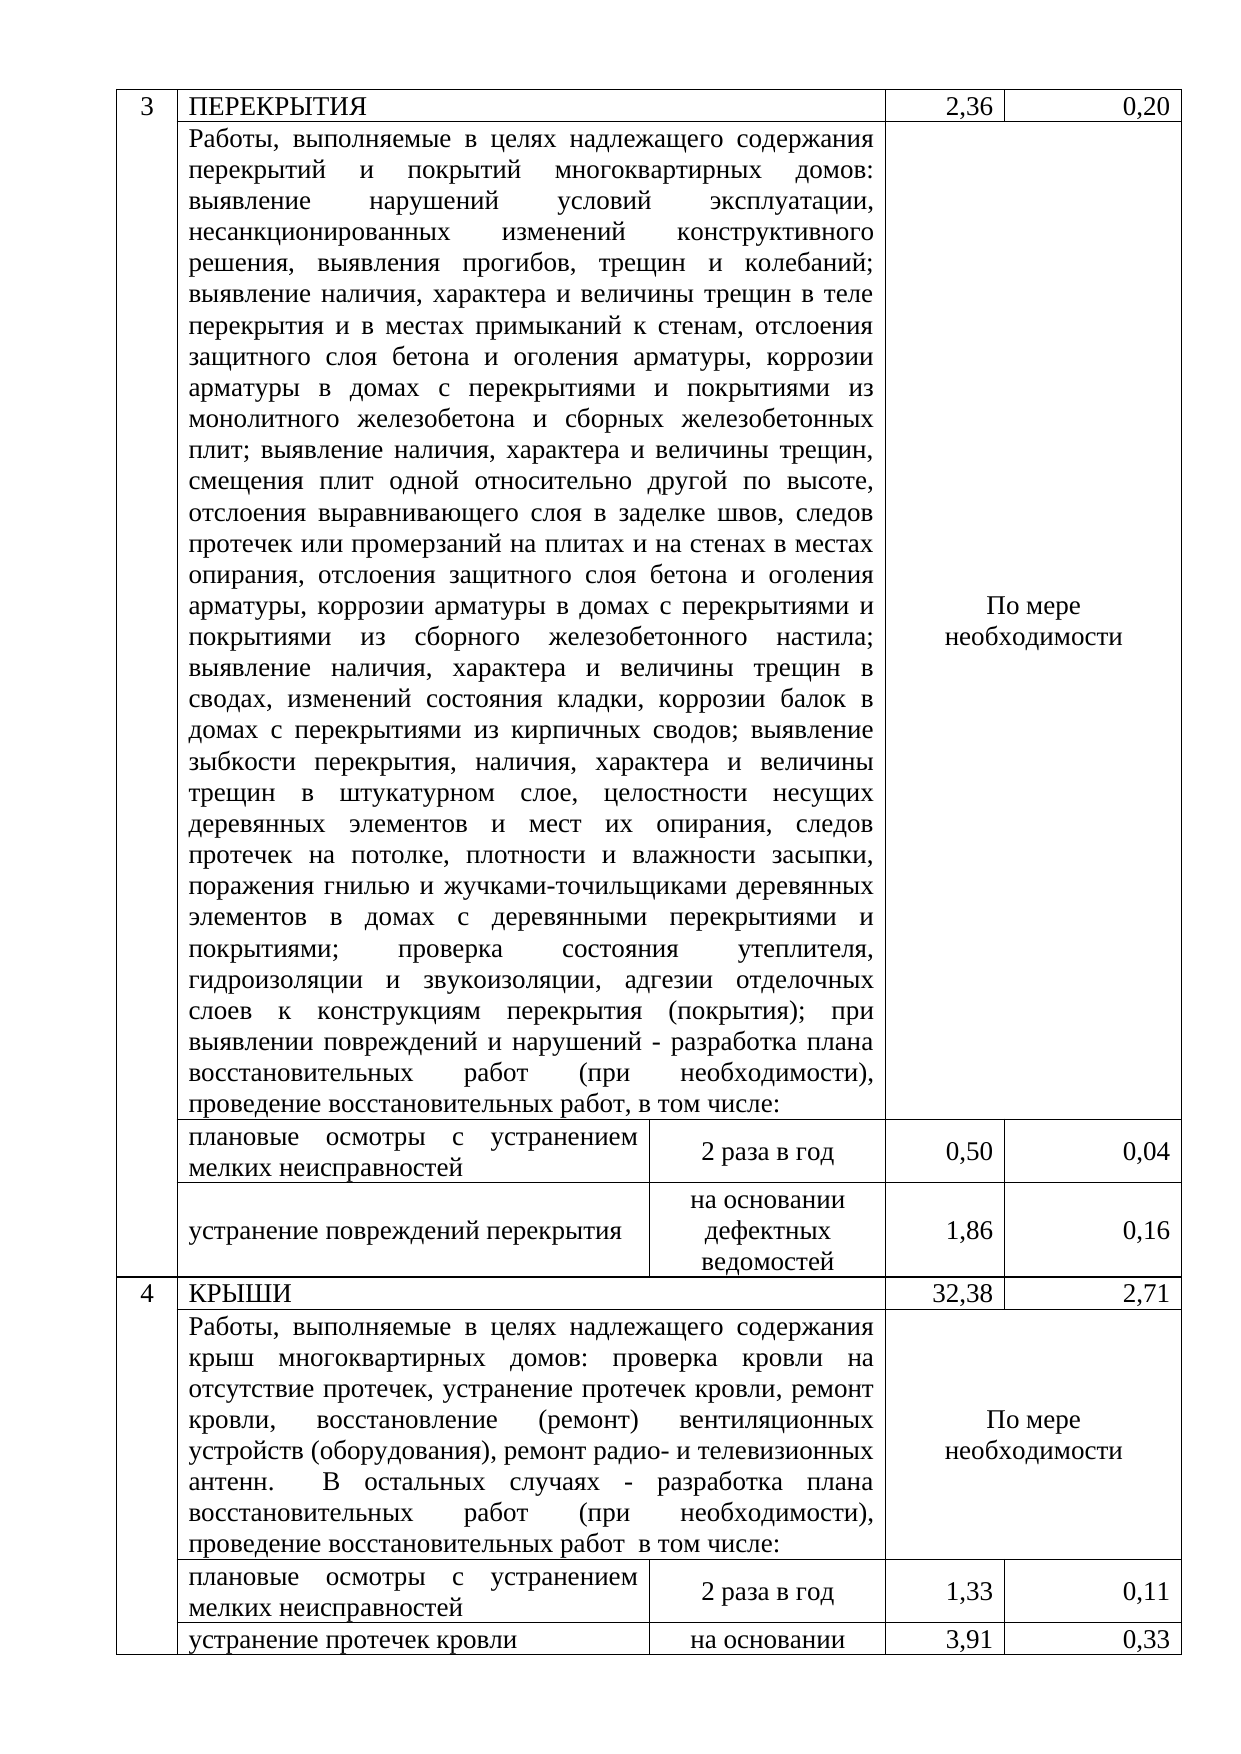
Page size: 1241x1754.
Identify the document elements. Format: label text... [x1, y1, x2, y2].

table_cell на основании дефектных ведомостей [650, 1183, 885, 1276]
table_cell 32,38 [886, 1278, 1004, 1308]
table_cell По мере необходимости [886, 1310, 1181, 1559]
table_cell По мере необходимости [886, 122, 1181, 1118]
table_cell плановые осмотры с устранением мелких неисправностей [178, 1560, 649, 1622]
table_cell 2 раза в год [650, 1560, 885, 1622]
table_cell 2 раза в год [650, 1120, 885, 1182]
table_cell Работы, выполняемые в целях надлежащего содержания крыш многоквартирных домов: проверка кровли на отсутствие протечек, устранение протечек кровли, ремонт кровли, восстановление (ремонт) вентиляционных устройств (оборудования), ремонт радио- и телевизионных антенн. В остальных случаях - разработка плана восстановительных работ (при необходимости), проведение восстановительных работ в том числе: [178, 1310, 885, 1559]
table_cell 0,50 [886, 1120, 1004, 1182]
table_cell 2,36 [886, 90, 1004, 121]
table_cell 3,91 [886, 1623, 1004, 1654]
table_cell 1,33 [886, 1560, 1004, 1622]
table_cell 0,33 [1005, 1623, 1181, 1654]
table_cell 4 [117, 1278, 177, 1654]
table_cell ПЕРЕКРЫТИЯ [178, 90, 885, 121]
table_cell 0,20 [1005, 90, 1181, 121]
table_cell КРЫШИ [178, 1278, 885, 1308]
table_cell устранение повреждений перекрытия [178, 1183, 649, 1276]
table_cell устранение протечек кровли [178, 1623, 649, 1654]
table_cell 3 [117, 90, 177, 1276]
table_cell 0,04 [1005, 1120, 1181, 1182]
table_cell 0,16 [1005, 1183, 1181, 1276]
table_cell 1,86 [886, 1183, 1004, 1276]
table_cell 0,11 [1005, 1560, 1181, 1622]
table_cell 2,71 [1005, 1278, 1181, 1308]
table_cell Работы, выполняемые в целях надлежащего содержания перекрытий и покрытий многоквартирных домов: выявление нарушений условий эксплуатации, несанкционированных изменений конструктивного решения, выявления прогибов, трещин и колебаний; выявление наличия, характера и величины трещин в теле перекрытия и в местах примыканий к стенам, отслоения защитного слоя бетона и оголения арматуры, коррозии арматуры в домах с перекрытиями и покрытиями из монолитного железобетона и сборных железобетонных плит; выявление наличия, характера и величины трещин, смещения плит одной относительно другой по высоте, отслоения выравнивающего слоя в заделке швов, следов протечек или промерзаний на плитах и на стенах в местах опирания, отслоения защитного слоя бетона и оголения арматуры, коррозии арматуры в домах с перекрытиями и покрытиями из сборного железобетонного настила; выявление наличия, характера и величины трещин в сводах, изменений состояния кладки, коррозии балок в домах с перекрытиями из кирпичных сводов; выявление зыбкости перекрытия, наличия, характера и величины трещин в штукатурном слое, целостности несущих деревянных элементов и мест их опирания, следов протечек на потолке, плотности и влажности засыпки, поражения гнилью и жучками-точильщиками деревянных элементов в домах с деревянными перекрытиями и покрытиями; проверка состояния утеплителя, гидроизоляции и звукоизоляции, адгезии отделочных слоев к конструкциям перекрытия (покрытия); при выявлении повреждений и нарушений - разработка плана восстановительных работ (при необходимости), проведение восстановительных работ, в том числе: [178, 122, 885, 1118]
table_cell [650, 1623, 885, 1654]
table_cell плановые осмотры с устранением мелких неисправностей [178, 1120, 649, 1182]
